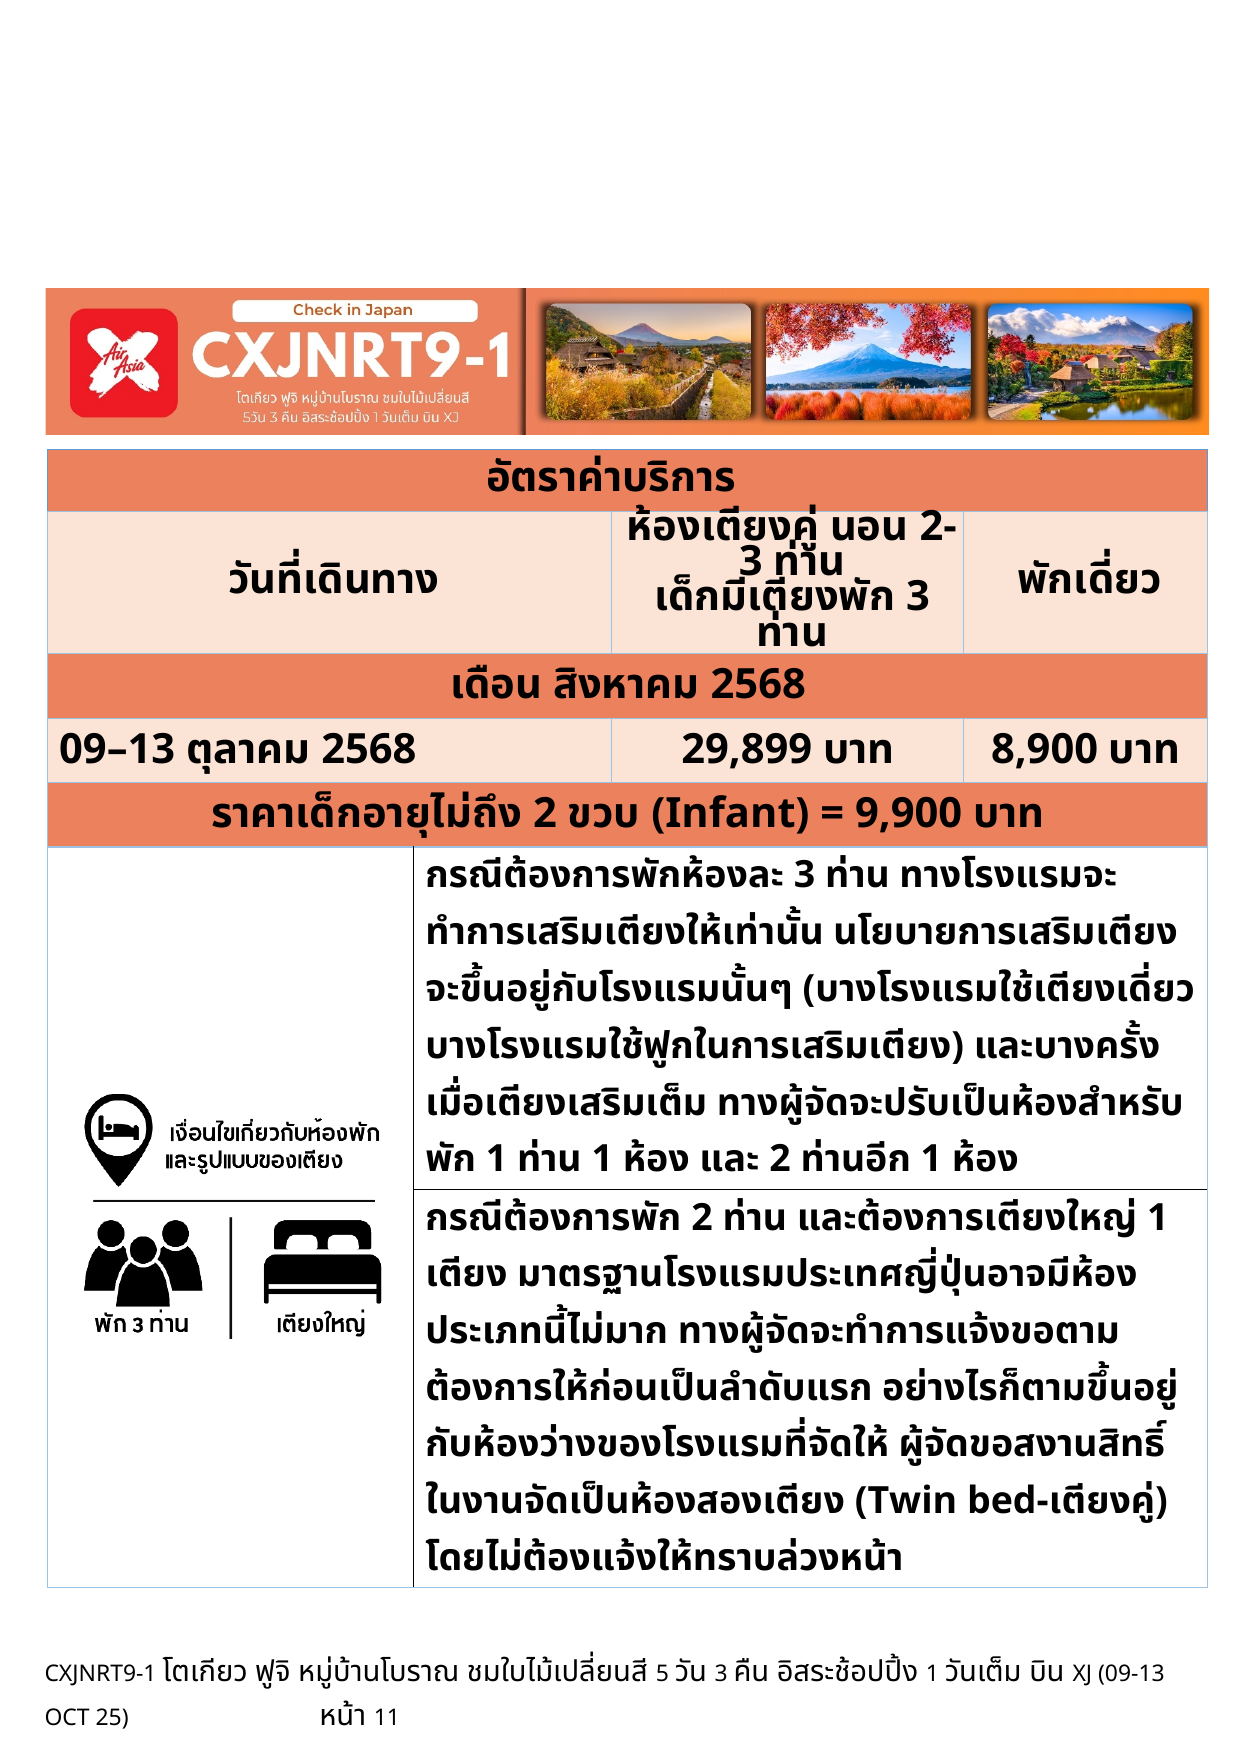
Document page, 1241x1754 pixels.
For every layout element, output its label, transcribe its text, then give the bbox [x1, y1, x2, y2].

table_cell ห้องเตียงคู่ นอน 2-3 ท่าน เด็กมีเตียงพัก 3 ท่าน [612, 512, 963, 653]
table_cell ราคาเด็กอายุไม่ถึง 2 ขวบ (Infant) = 9,900 บาท [48, 783, 1207, 846]
table_cell กรณีต้องการพัก 2 ท่าน และต้องการเตียงใหญ่ 1 เตียง มาตรฐานโรงแรมประเทศญี่ปุ่นอาจมีห้องประเภทนี้ไม่มาก ทางผู้จัดจะทำการแจ้งขอตามต้องการให้ก่อนเป็นลำดับแรก อย่างไรก็ตามขึ้นอยู่กับห้องว่างของโรงแรมที่จัดให้ ผู้จัดขอสงานสิทธิ์ในงานจัดเป็นห้องสองเตียง (Twin bed-เตียงคู่) โดยไม่ต้องแจ้งให้ทราบล่วงหน้า [414, 1190, 1207, 1587]
picture [45, 288, 1210, 435]
table_cell 29,899 บาท [612, 719, 963, 782]
table_cell [48, 848, 413, 1587]
table_cell 8,900 บาท [964, 719, 1207, 782]
picture [70, 1088, 392, 1346]
table_cell เดือน สิงหาคม 2568 [48, 654, 1207, 718]
table_cell วันที่เดินทาง [48, 512, 611, 653]
table_cell 09–13 ตุลาคม 2568 [48, 719, 611, 782]
table_header อัตราค่าบริการ [48, 450, 1207, 511]
table_cell พักเดี่ยว [964, 512, 1207, 653]
table_cell กรณีต้องการพักห้องละ 3 ท่าน ทางโรงแรมจะทำการเสริมเตียงให้เท่านั้น นโยบายการเสริมเตียงจะขึ้นอยู่กับโรงแรมนั้นๆ (บางโรงแรมใช้เตียงเดี่ยว บางโรงแรมใช้ฟูกในการเสริมเตียง) และบางครั้งเมื่อเตียงเสริมเต็ม ทางผู้จัดจะปรับเป็นห้องสำหรับพัก 1 ท่าน 1 ห้อง และ 2 ท่านอีก 1 ห้อง [414, 848, 1207, 1189]
